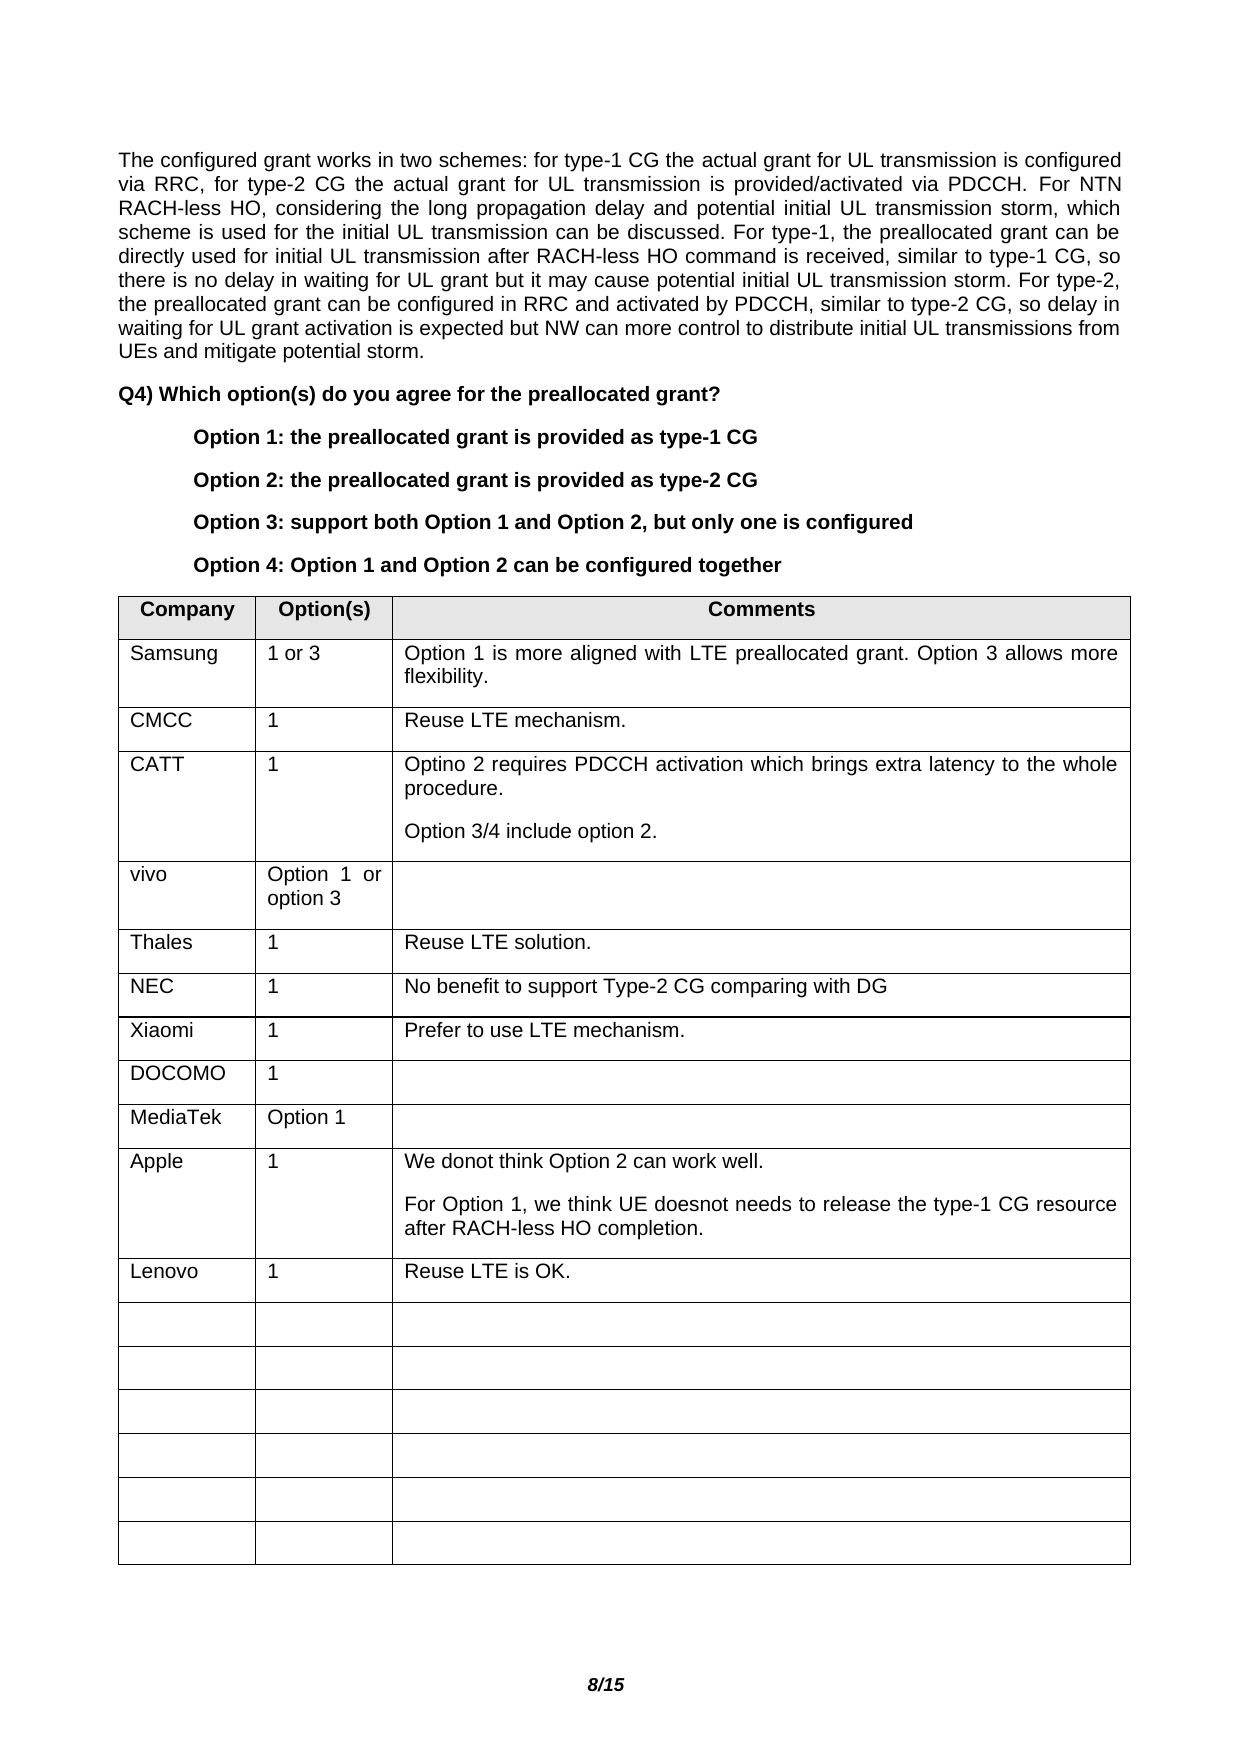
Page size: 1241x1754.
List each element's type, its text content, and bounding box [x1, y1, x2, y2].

table_cell CMCC [119, 708, 255, 751]
table_cell Option 1 [256, 1105, 392, 1148]
table_cell [393, 862, 1130, 929]
table_cell 1 [256, 708, 392, 751]
table_cell [256, 1478, 392, 1521]
text Option 3: support both Option 1 and Option 2, but only one is configured [118, 510, 1122, 534]
table_cell [256, 1522, 392, 1564]
text Q4) Which option(s) do you agree for the preallocated grant? [118, 382, 1122, 406]
table_cell Reuse LTE mechanism. [393, 708, 1130, 751]
table_cell 1 [256, 1259, 392, 1302]
table_cell [256, 1434, 392, 1477]
table_cell [393, 1105, 1130, 1148]
table_cell 1 [256, 752, 392, 861]
table_cell 1 [256, 1061, 392, 1104]
table_cell Lenovo [119, 1259, 255, 1302]
table_cell NEC [119, 974, 255, 1016]
table_cell 1 [256, 974, 392, 1016]
table_cell Thales [119, 930, 255, 973]
table_cell [393, 1390, 1130, 1433]
table_cell Option 1 or option 3 [256, 862, 392, 929]
table_cell [256, 1390, 392, 1433]
table_cell [256, 1303, 392, 1346]
table_cell Apple [119, 1149, 255, 1258]
table_header Option(s) [256, 597, 392, 639]
table_cell [119, 1390, 255, 1433]
table_cell Optino 2 requires PDCCH activation which brings extra latency to the whole procedure. Option 3/4 include option 2. [393, 752, 1130, 861]
table_cell Reuse LTE is OK. [393, 1259, 1130, 1302]
text Option 2: the preallocated grant is provided as type-2 CG [118, 467, 1122, 491]
table_cell [119, 1303, 255, 1346]
table_cell [119, 1347, 255, 1389]
table_cell [393, 1434, 1130, 1477]
table_cell Samsung [119, 640, 255, 707]
table_cell [119, 1434, 255, 1477]
table_cell 1 [256, 1018, 392, 1060]
table_cell Xiaomi [119, 1018, 255, 1060]
table_cell [393, 1061, 1130, 1104]
table_header Company [119, 597, 255, 639]
table_cell MediaTek [119, 1105, 255, 1148]
table_cell Prefer to use LTE mechanism. [393, 1018, 1130, 1060]
table_cell Option 1 is more aligned with LTE preallocated grant. Option 3 allows more flexibility. [393, 640, 1130, 707]
table_cell [119, 1478, 255, 1521]
table_cell We donot think Option 2 can work well. For Option 1, we think UE doesnot needs to release the type-1 CG resource after RACH-less HO completion. [393, 1149, 1130, 1258]
table_cell [393, 1347, 1130, 1389]
table_cell Reuse LTE solution. [393, 930, 1130, 973]
table_cell [393, 1478, 1130, 1521]
table_cell [256, 1347, 392, 1389]
table_header Comments [393, 597, 1130, 639]
table_cell CATT [119, 752, 255, 861]
table_cell vivo [119, 862, 255, 929]
table_cell No benefit to support Type-2 CG comparing with DG [393, 974, 1130, 1016]
table_cell [119, 1522, 255, 1564]
table_cell [393, 1522, 1130, 1564]
table_cell 1 or 3 [256, 640, 392, 707]
table_cell 1 [256, 930, 392, 973]
text Option 4: Option 1 and Option 2 can be configured together [118, 553, 1122, 577]
table_cell 1 [256, 1149, 392, 1258]
text Option 1: the preallocated grant is provided as type-1 CG [118, 425, 1122, 449]
table_cell DOCOMO [119, 1061, 255, 1104]
table_cell [393, 1303, 1130, 1346]
text The configured grant works in two schemes: for type-1 CG the actual grant for UL transmission is configured via RRC, for type-2 CG the actual grant for UL transmission is provided/activated via PDCCH. For NTN RACH-less HO, considering the long propagation delay and potential initial UL transmission storm, which scheme is used for the initial UL transmission can be discussed. For type-1, the preallocated grant can be directly used for initial UL transmission after RACH-less HO command is received, similar to type-1 CG, so there is no delay in waiting for UL grant but it may cause potential initial UL transmission storm. For type-2, the preallocated grant can be configured in RRC and activated by PDCCH, similar to type-2 CG, so delay in waiting for UL grant activation is expected but NW can more control to distribute initial UL transmissions from UEs and mitigate potential storm. [118, 148, 1122, 363]
